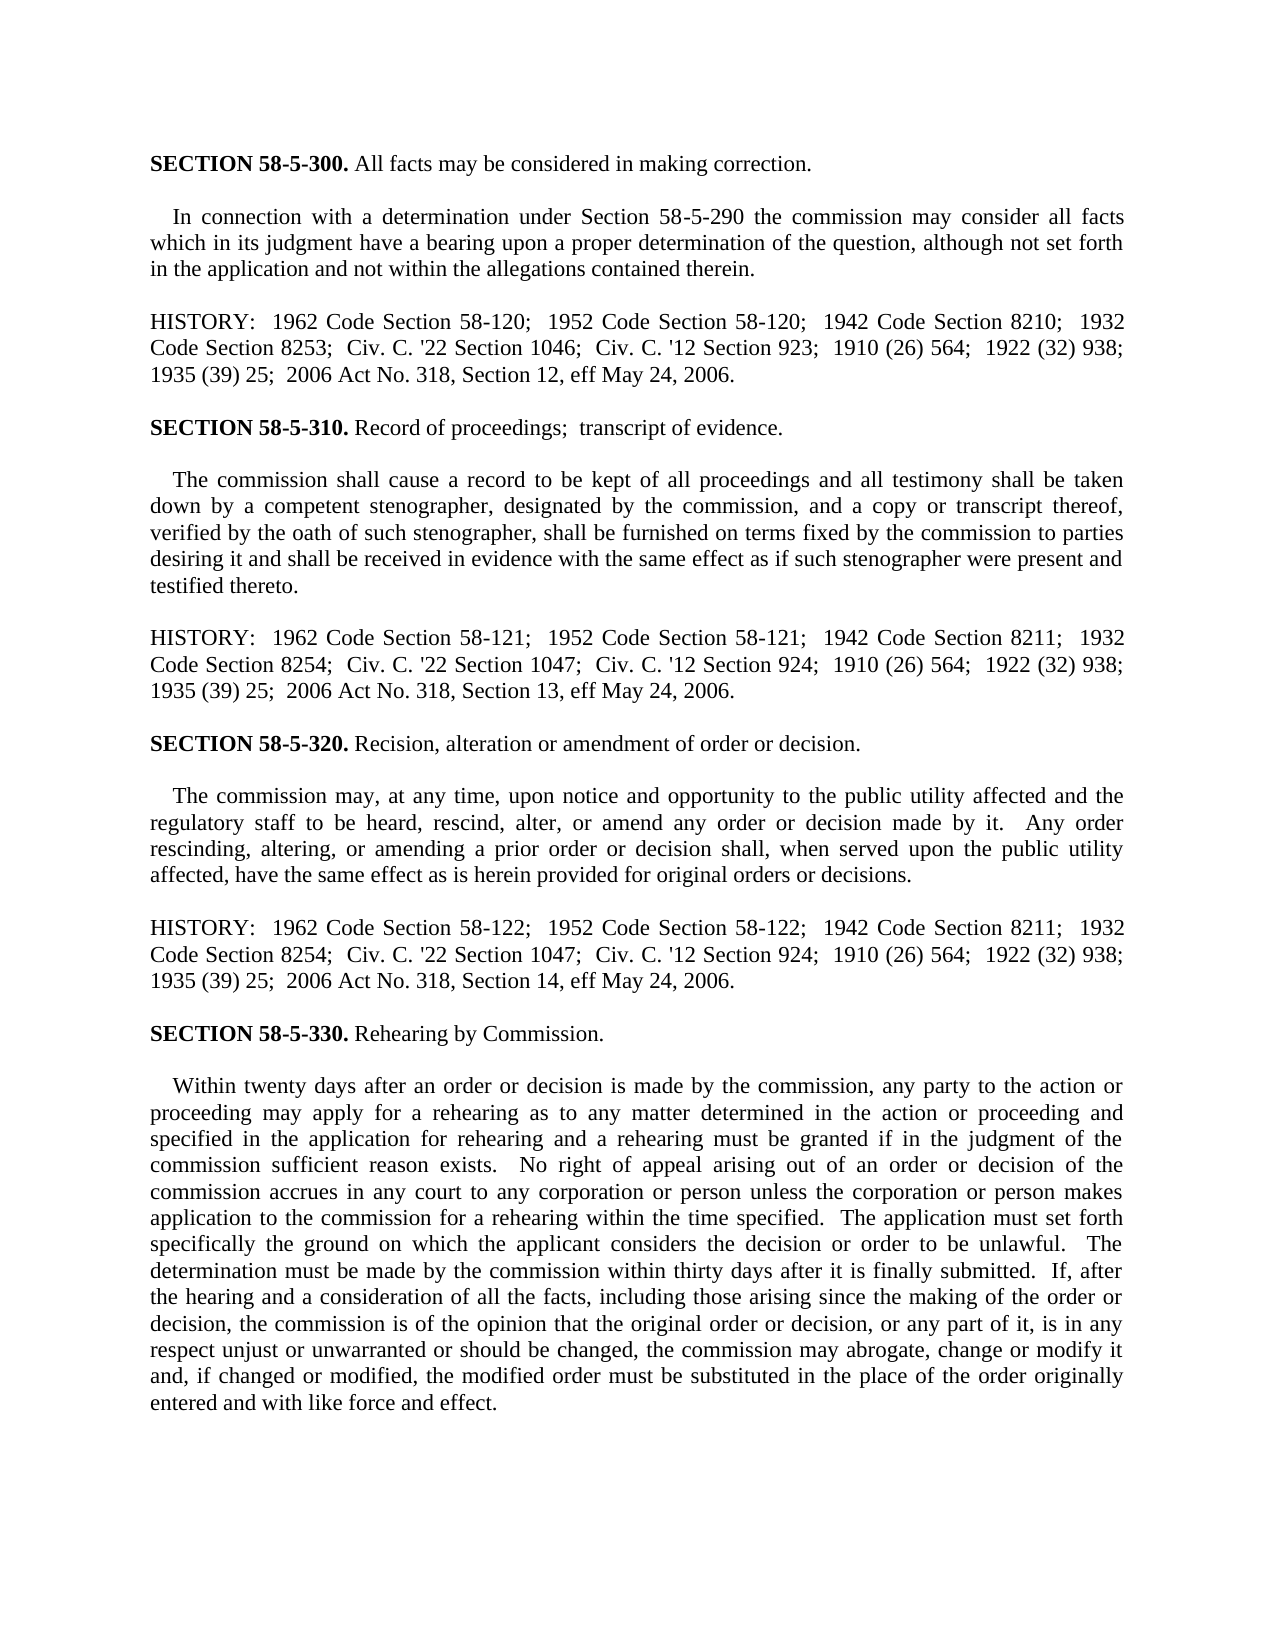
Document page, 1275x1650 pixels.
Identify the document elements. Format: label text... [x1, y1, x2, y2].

text HISTORY: 1962 Code Section 58-121; 1952 Code Section 58-121; 1942 Code Section 8211; 1932 Code Section 8254; Civ. C. '22 Section 1047; Civ. C. '12 Section 924; 1910 (26) 564; 1922 (32) 938; 1935 (39) 25; 2006 Act No. 318, Section 13, eff May 24, 2006. [150, 624, 1125, 703]
text SECTION 58-5-300. All facts may be considered in making correction. [150, 150, 1125, 176]
text SECTION 58-5-330. Rehearing by Commission. [150, 1020, 1125, 1046]
text HISTORY: 1962 Code Section 58-122; 1952 Code Section 58-122; 1942 Code Section 8211; 1932 Code Section 8254; Civ. C. '22 Section 1047; Civ. C. '12 Section 924; 1910 (26) 564; 1922 (32) 938; 1935 (39) 25; 2006 Act No. 318, Section 14, eff May 24, 2006. [150, 914, 1125, 993]
text Within twenty days after an order or decision is made by the commission, any party to the action or proceeding may apply for a rehearing as to any matter determined in the action or proceeding and specified in the application for rehearing and a rehearing must be granted if in the judgment of the commission sufficient reason exists. No right of appeal arising out of an order or decision of the commission accrues in any court to any corporation or person unless the corporation or person makes application to the commission for a rehearing within the time specified. The application must set forth specifically the ground on which the applicant considers the decision or order to be unlawful. The determination must be made by the commission within thirty days after it is finally submitted. If, after the hearing and a consideration of all the facts, including those arising since the making of the order or decision, the commission is of the opinion that the original order or decision, or any part of it, is in any respect unjust or unwarranted or should be changed, the commission may abrogate, change or modify it and, if changed or modified, the modified order must be substituted in the place of the order originally entered and with like force and effect. [150, 1072, 1125, 1415]
text SECTION 58-5-320. Recision, alteration or amendment of order or decision. [150, 730, 1125, 756]
text In connection with a determination under Section 58-5-290 the commission may consider all facts which in its judgment have a bearing upon a proper determination of the question, although not set forth in the application and not within the allegations contained therein. [150, 203, 1125, 282]
text SECTION 58-5-310. Record of proceedings; transcript of evidence. [150, 413, 1125, 440]
text The commission may, at any time, upon notice and opportunity to the public utility affected and the regulatory staff to be heard, rescind, alter, or amend any order or decision made by it. Any order rescinding, altering, or amending a prior order or decision shall, when served upon the public utility affected, have the same effect as is herein provided for original orders or decisions. [150, 782, 1125, 888]
text The commission shall cause a record to be kept of all proceedings and all testimony shall be taken down by a competent stenographer, designated by the commission, and a copy or transcript thereof, verified by the oath of such stenographer, shall be furnished on terms fixed by the commission to parties desiring it and shall be received in evidence with the same effect as if such stenographer were present and testified thereto. [150, 466, 1125, 598]
text HISTORY: 1962 Code Section 58-120; 1952 Code Section 58-120; 1942 Code Section 8210; 1932 Code Section 8253; Civ. C. '22 Section 1046; Civ. C. '12 Section 923; 1910 (26) 564; 1922 (32) 938; 1935 (39) 25; 2006 Act No. 318, Section 12, eff May 24, 2006. [150, 308, 1125, 387]
